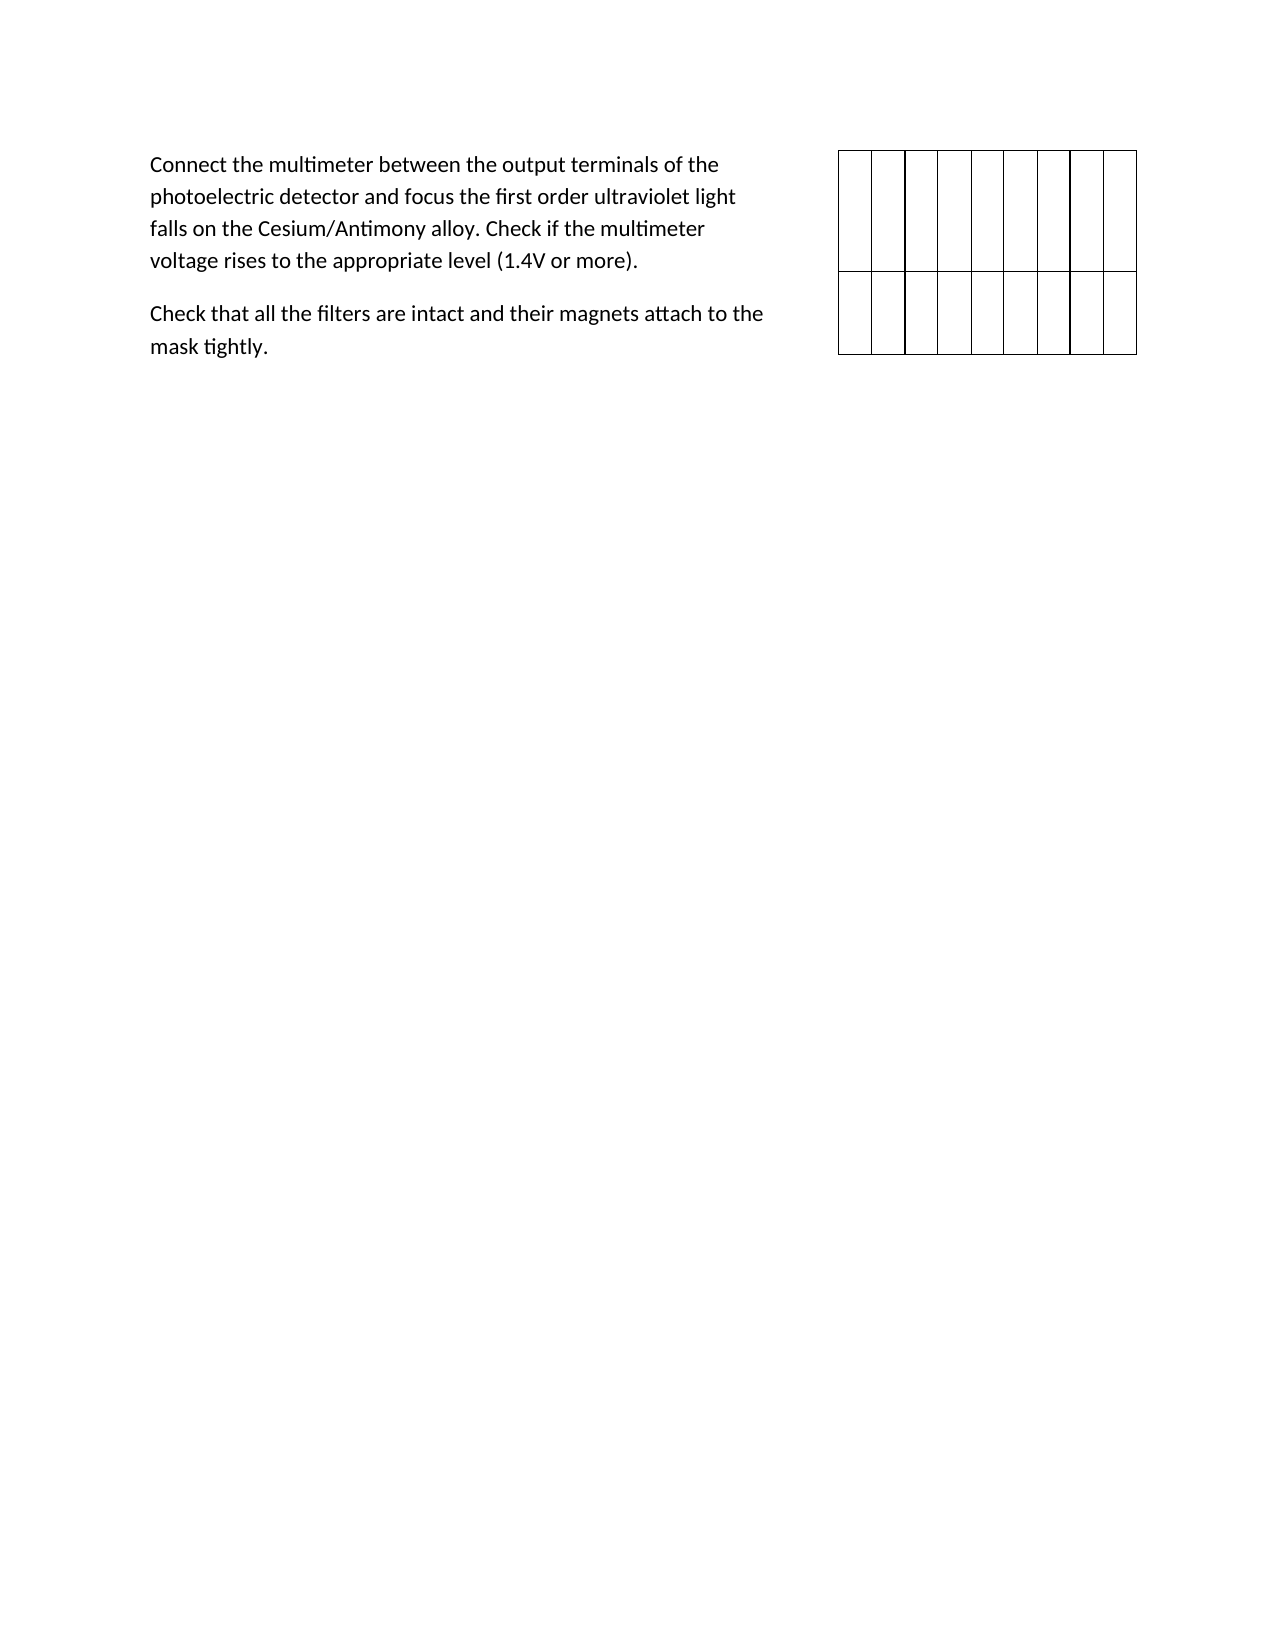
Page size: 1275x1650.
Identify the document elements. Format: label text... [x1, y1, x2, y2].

table_cell [1038, 272, 1069, 354]
table_cell [972, 272, 1003, 354]
table_cell [872, 272, 904, 354]
table_header [1004, 151, 1037, 271]
table_header [1071, 151, 1103, 271]
table_header [1038, 151, 1069, 271]
table_cell [1071, 272, 1103, 354]
text Check that all the filters are intact and their magnets attach to the mask tightly. [150, 299, 775, 360]
table_cell [1004, 272, 1037, 354]
table_header [938, 151, 971, 271]
table_cell [1104, 272, 1136, 354]
table_header [872, 151, 904, 271]
table_header [1104, 151, 1136, 271]
table_cell [938, 272, 971, 354]
table_header [839, 151, 871, 271]
table_cell [906, 272, 937, 354]
text Connect the multimeter between the output terminals of the photoelectric detector and focus the first order ultraviolet light falls on the Cesium/Antimony alloy. Check if the multimeter voltage rises to the appropriate level (1.4V or more). [150, 150, 775, 274]
table_header [906, 151, 937, 271]
table_header [972, 151, 1003, 271]
table_cell [839, 272, 871, 354]
